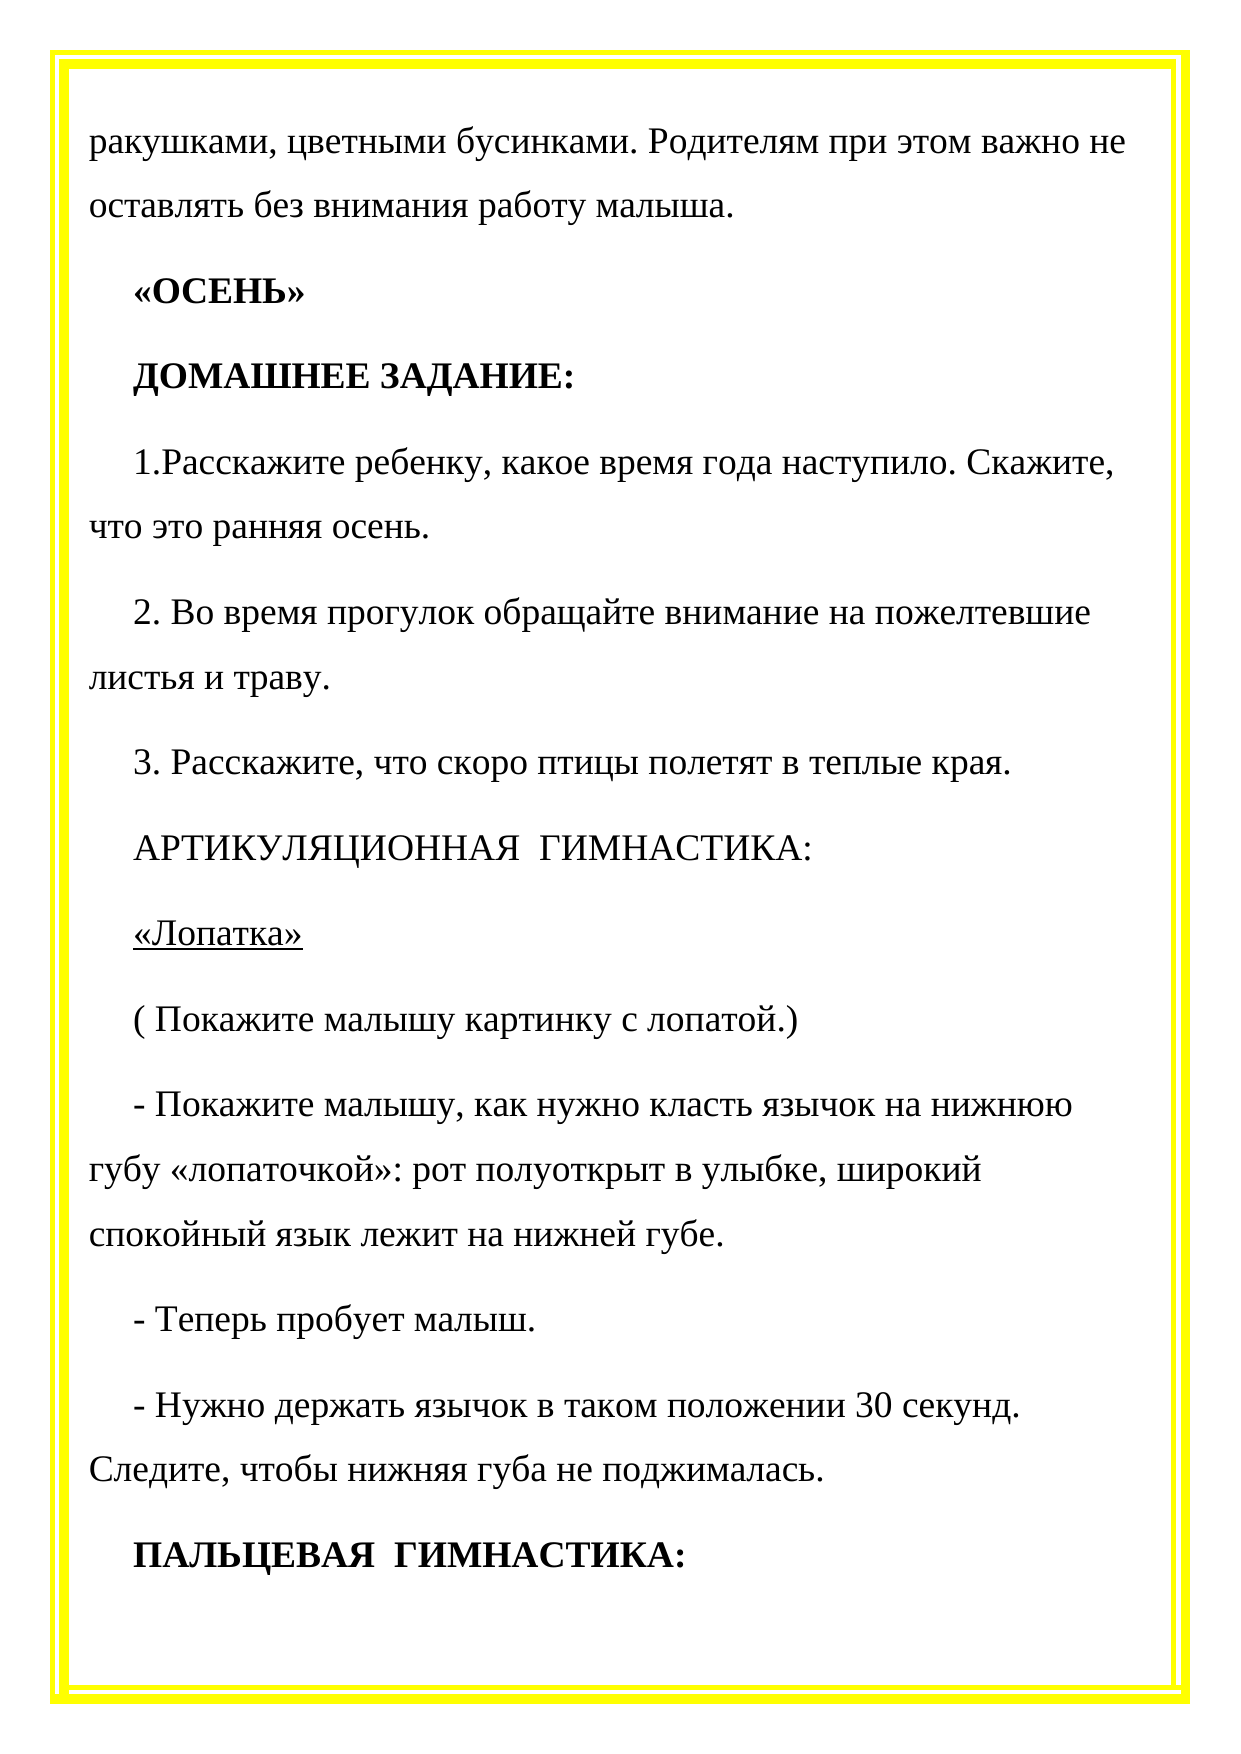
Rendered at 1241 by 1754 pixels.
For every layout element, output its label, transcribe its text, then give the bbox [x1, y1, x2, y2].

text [88, 118, 1152, 226]
text 3. Расскажите, что скоро птицы полетят в теплые края. [88, 740, 1152, 783]
text «Лопатка» [88, 911, 1152, 954]
text - Теперь пробует малыш. [88, 1297, 1152, 1340]
text ( Покажите малышу картинку с лопатой.) [88, 996, 1152, 1039]
text ДОМАШНЕЕ ЗАДАНИЕ: [88, 354, 1152, 397]
text АРТИКУЛЯЦИОННАЯ ГИМНАСТИКА: [88, 825, 1152, 868]
text 1.Расскажите ребенку, какое время года наступило. Скажите, что это ранняя осень. [88, 439, 1152, 547]
text «ОСЕНЬ» [88, 268, 1152, 311]
text - Нужно держать язычок в таком положении 30 секунд. Следите, чтобы нижняя губа не поджималась. [88, 1382, 1152, 1490]
text ПАЛЬЦЕВАЯ ГИМНАСТИКА: [88, 1532, 1152, 1576]
text 2. Во время прогулок обращайте внимание на пожелтевшие листья и траву. [88, 589, 1152, 697]
text - Покажите малышу, как нужно класть язычок на нижнюю губу «лопаточкой»: рот полуоткрыт в улыбке, широкий спокойный язык лежит на нижней губе. [88, 1082, 1152, 1254]
